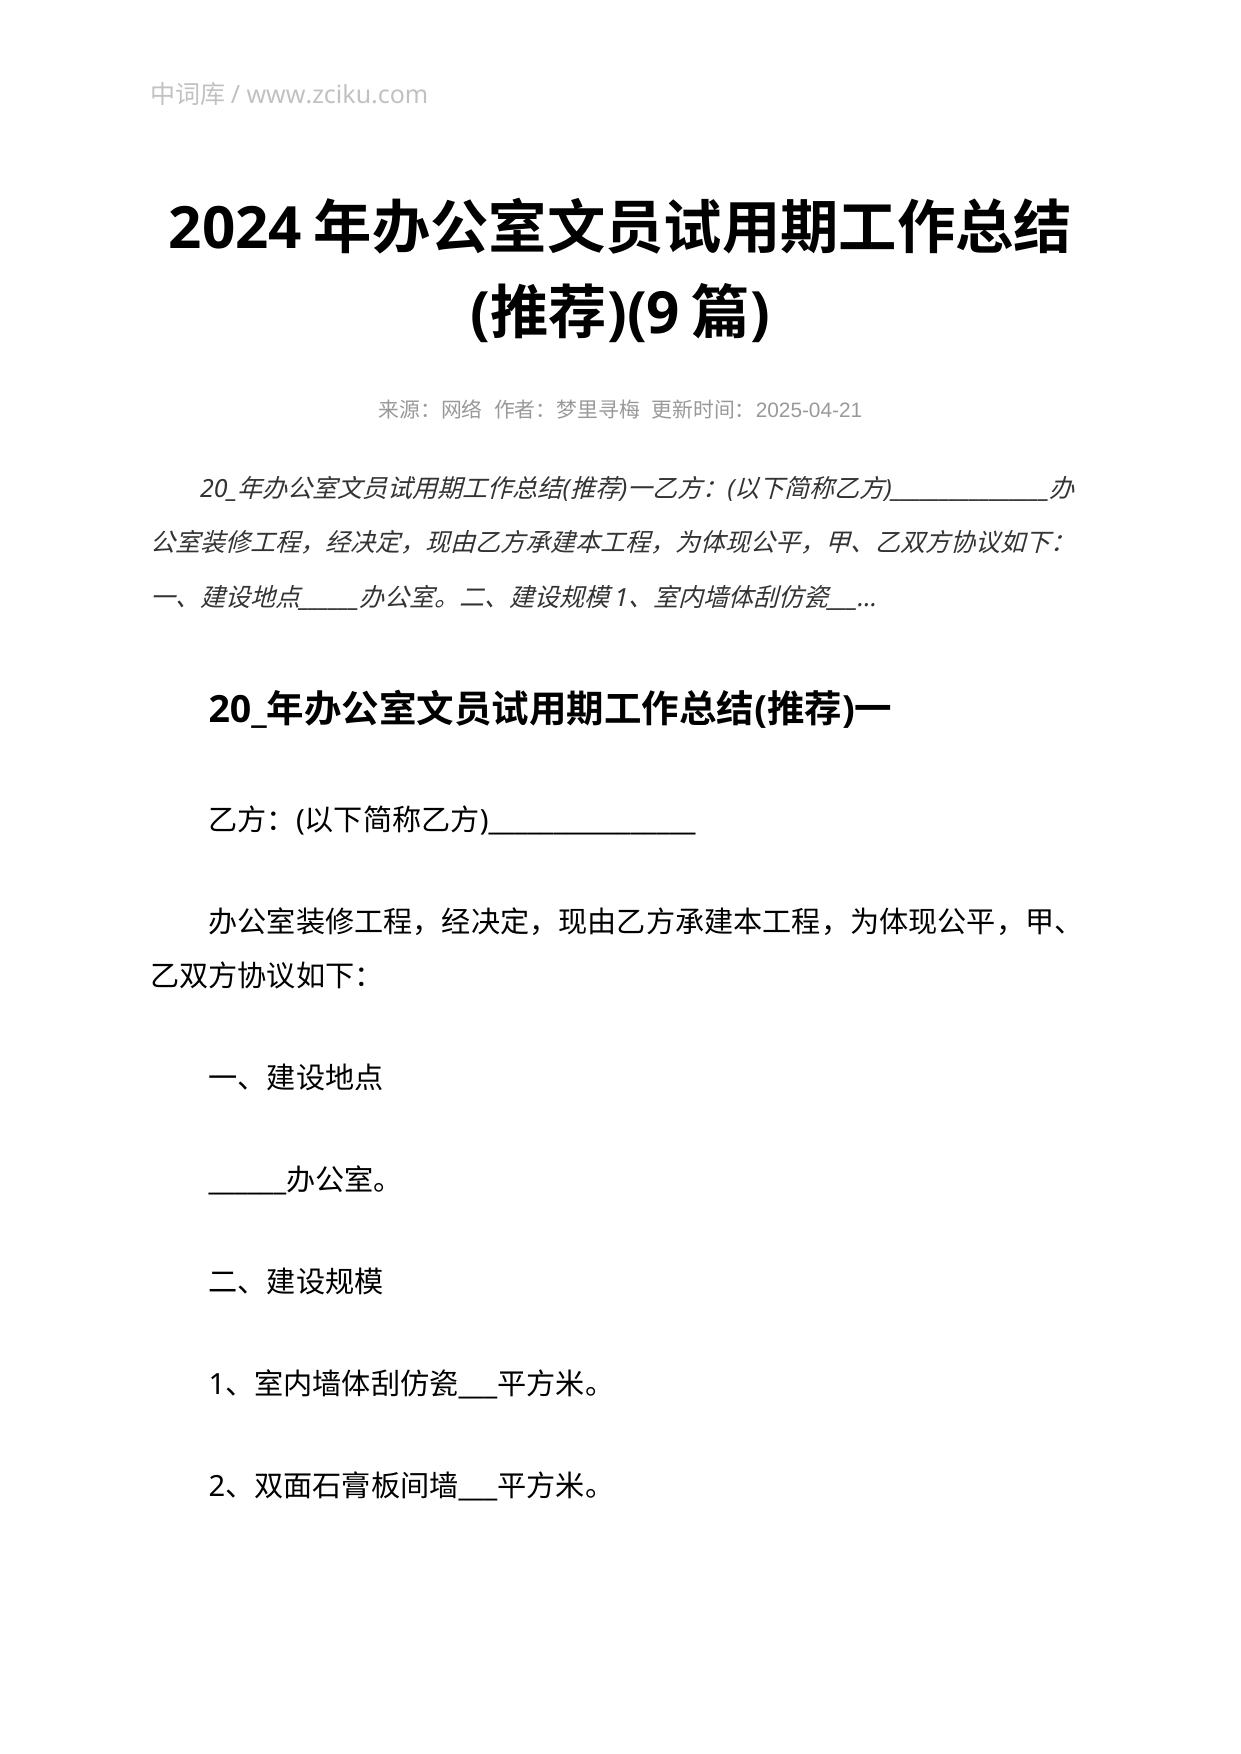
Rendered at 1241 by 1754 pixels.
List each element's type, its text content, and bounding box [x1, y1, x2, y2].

text 20_年办公室文员试用期工作总结(推荐)一乙方：(以下简称乙方)________________办公室装修工程，经决定，现由乙方承建本工程，为体现公平，甲、乙双方协议如下：一、建设地点______办公室。二、建设规模1、室内墙体刮仿瓷___... [150, 468, 1090, 613]
text 来源：网络 作者：梦里寻梅 更新时间：2025-04-21 [150, 398, 1090, 422]
text ______办公室。 [150, 1157, 1090, 1199]
text 一、建设地点 [150, 1055, 1090, 1097]
text 二、建设规模 [150, 1258, 1090, 1301]
text 乙方：(以下简称乙方)________________ [150, 796, 1090, 838]
subtitle 2024年办公室文员试用期工作总结(推荐)(9篇) [150, 181, 1090, 351]
text 办公室装修工程，经决定，现由乙方承建本工程，为体现公平，甲、乙双方协议如下： [150, 898, 1090, 995]
text 2、双面石膏板间墙___平方米。 [150, 1462, 1090, 1505]
text 1、室内墙体刮仿瓷___平方米。 [150, 1360, 1090, 1403]
text 20_年办公室文员试用期工作总结(推荐)一 [150, 678, 1090, 733]
